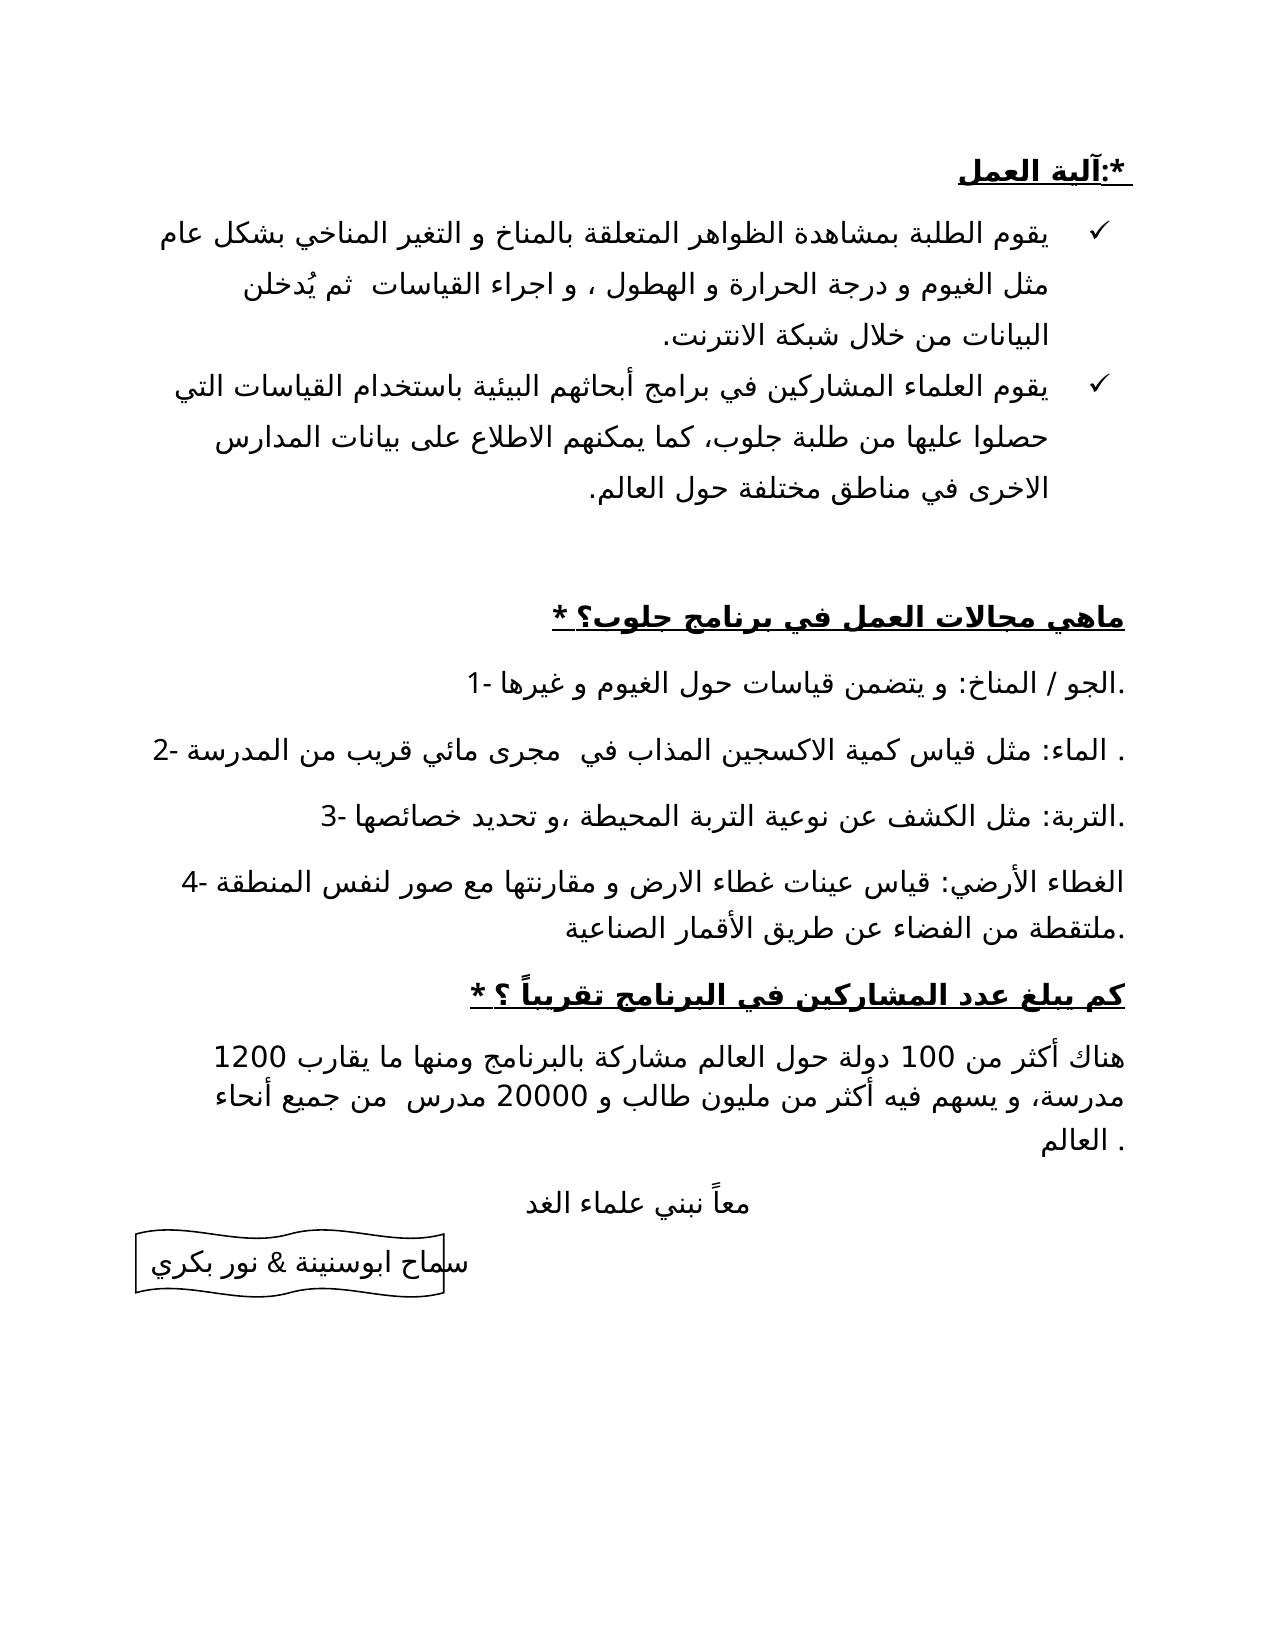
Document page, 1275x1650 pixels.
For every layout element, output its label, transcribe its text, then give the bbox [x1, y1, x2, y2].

text 4- الغطاء الأرضي: قياس عينات غطاء الارض و مقارنتها مع صور لنفس المنطقة ملتقطة من الفضاء عن طريق الأقمار الصناعية. [150, 862, 1125, 947]
text سماح ابوسنينة & نور بكري [150, 1245, 1125, 1278]
text * ماهي مجالات العمل في برنامج جلوب؟ [150, 596, 1125, 636]
text 3- التربة: مثل الكشف عن نوعية التربة المحيطة ،و تحديد خصائصها. [150, 795, 1125, 835]
list يقوم الطلبة بمشاهدة الظواهر المتعلقة بالمناخ و التغير المناخي بشكل عام مثل الغيوم و درجة الحرارة و الهطول ، و اجراء القياسات ثم يُدخلن البيانات من خلال شبكة الانترنت. [150, 216, 1087, 352]
text آلية العمل:* [150, 150, 1125, 190]
text * كم يبلغ عدد المشاركين في البرنامج تقريباً ؟ [150, 974, 1125, 1013]
text 2- الماء: مثل قياس كمية الاكسجين المذاب في مجرى مائي قريب من المدرسة . [150, 729, 1125, 768]
text معاً نبني علماء الغد [150, 1186, 1125, 1219]
text 1- الجو / المناخ: و يتضمن قياسات حول الغيوم و غيرها. [150, 662, 1125, 702]
list يقوم العلماء المشاركين في برامج أبحاثهم البيئية باستخدام القياسات التي حصلوا عليها من طلبة جلوب، كما يمكنهم الاطلاع على بيانات المدارس الاخرى في مناطق مختلفة حول العالم. [150, 369, 1087, 505]
text هناك أكثر من 100 دولة حول العالم مشاركة بالبرنامج ومنها ما يقارب 1200 مدرسة، و يسهم فيه أكثر من مليون طالب و 20000 مدرس من جميع أنحاء العالم . [150, 1040, 1125, 1159]
